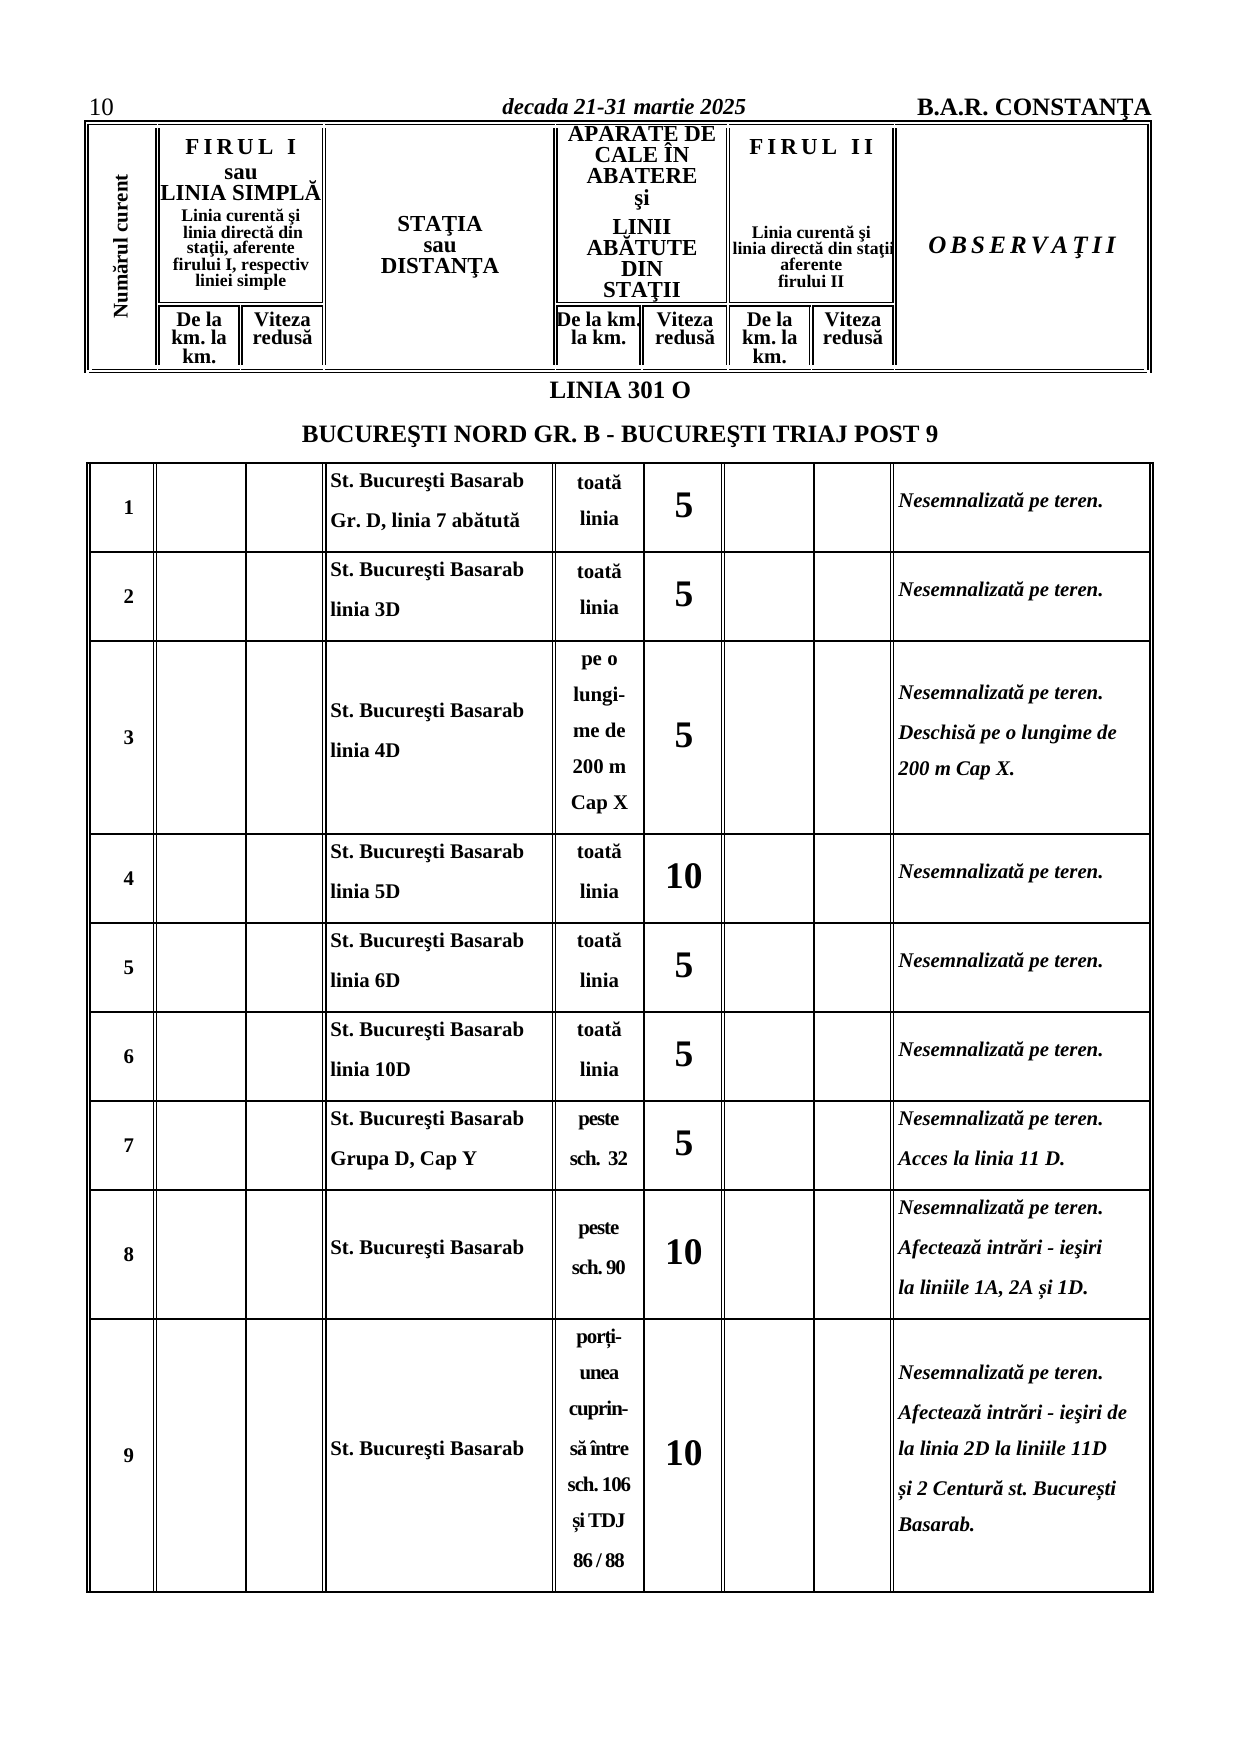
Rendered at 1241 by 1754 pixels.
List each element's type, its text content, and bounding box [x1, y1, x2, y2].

table_header [157, 464, 245, 551]
table_cell St. Bucureşti Basarab Grupa D, Cap Y [327, 1102, 552, 1188]
table_cell Nesemnalizată pe teren. Afectează intrări - ieşiri de la linia 2D la liniile 11D și 2 Centură st. București Basarab. [894, 1320, 1149, 1591]
table_cell [247, 1102, 322, 1188]
table_cell Nesemnalizată pe teren. [894, 924, 1149, 1011]
table_cell [725, 835, 813, 922]
table_cell St. Bucureşti Basarab linia 10D [327, 1013, 552, 1099]
table_cell [815, 1320, 890, 1591]
table_cell 10 [645, 835, 721, 922]
table_cell [725, 1013, 813, 1099]
table_cell Nesemnalizată pe teren. Deschisă pe o lungime de 200 m Cap X. [894, 642, 1149, 833]
table_cell [247, 642, 322, 833]
table_cell [815, 1013, 890, 1099]
table_cell [247, 835, 322, 922]
table_cell [725, 1320, 813, 1591]
table_cell [91, 1102, 153, 1188]
table_cell Nesemnalizată pe teren. [894, 553, 1149, 640]
table_cell St. Bucureşti Basarab linia 4D [327, 642, 552, 833]
table_header St. Bucureşti Basarab Gr. D, linia 7 abătută [327, 464, 552, 551]
table_cell [157, 553, 245, 640]
table_cell 5 [645, 924, 721, 1011]
table_cell [725, 924, 813, 1011]
table_header Nesemnalizată pe teren. [894, 464, 1149, 551]
table_cell Nesemnalizată pe teren. Afectează intrări - ieşiri la liniile 1A, 2A și 1D. [894, 1191, 1149, 1318]
table_cell toată linia [556, 553, 643, 640]
table_cell [157, 642, 245, 833]
table_header [91, 464, 153, 551]
table_cell peste sch. 32 [556, 1102, 643, 1188]
table_header toată linia [556, 464, 643, 551]
table_cell [815, 924, 890, 1011]
table_cell [815, 835, 890, 922]
table_cell [91, 1191, 153, 1318]
table_cell [91, 553, 153, 640]
table_cell 5 [645, 642, 721, 833]
table_cell [91, 835, 153, 922]
table_cell St. Bucureşti Basarab linia 3D [327, 553, 552, 640]
table_cell peste sch. 90 [556, 1191, 643, 1318]
table_cell [157, 1320, 245, 1591]
table_cell [247, 1013, 322, 1099]
subtitle BUCUREŞTI NORD GR. B - BUCUREŞTI TRIAJ POST 9 [89, 419, 1152, 447]
table_cell 5 [645, 553, 721, 640]
table_cell [157, 835, 245, 922]
table_cell [247, 553, 322, 640]
table_cell toată linia [556, 924, 643, 1011]
table_cell Nesemnalizată pe teren. [894, 835, 1149, 922]
table_header [725, 464, 813, 551]
table_cell [157, 1102, 245, 1188]
table_cell [157, 1013, 245, 1099]
table_cell [725, 1102, 813, 1188]
table_cell [91, 1320, 153, 1591]
table_cell [247, 924, 322, 1011]
table_cell [725, 553, 813, 640]
table_header 5 [645, 464, 721, 551]
table_cell St. Bucureşti Basarab linia 5D [327, 835, 552, 922]
table_cell pe o lungi-me de 200 m Cap X [556, 642, 643, 833]
table_cell Nesemnalizată pe teren. [894, 1013, 1149, 1099]
table_cell [247, 1320, 322, 1591]
table_cell [815, 642, 890, 833]
table_cell St. Bucureşti Basarab linia 6D [327, 924, 552, 1011]
table_cell St. Bucureşti Basarab [327, 1320, 552, 1591]
table_cell [157, 924, 245, 1011]
table_cell [815, 1191, 890, 1318]
table_cell 5 [645, 1102, 721, 1188]
table_cell 5 [645, 1013, 721, 1099]
table_cell [91, 642, 153, 833]
subtitle LINIA 301 O [89, 376, 1152, 404]
table_header [815, 464, 890, 551]
table_cell [91, 1013, 153, 1099]
table_cell [815, 1102, 890, 1188]
table_cell porți-unea cuprin- să între sch. 106 și TDJ 86 / 88 [556, 1320, 643, 1591]
table_cell 10 [645, 1320, 721, 1591]
table_header [247, 464, 322, 551]
table_cell toată linia [556, 835, 643, 922]
table_cell St. Bucureşti Basarab [327, 1191, 552, 1318]
table_cell [725, 1191, 813, 1318]
table_cell Nesemnalizată pe teren. Acces la linia 11 D. [894, 1102, 1149, 1188]
table_cell toată linia [556, 1013, 643, 1099]
table_cell [157, 1191, 245, 1318]
table_cell [815, 553, 890, 640]
table_cell [725, 642, 813, 833]
table_cell [91, 924, 153, 1011]
table_cell 10 [645, 1191, 721, 1318]
table_cell [247, 1191, 322, 1318]
